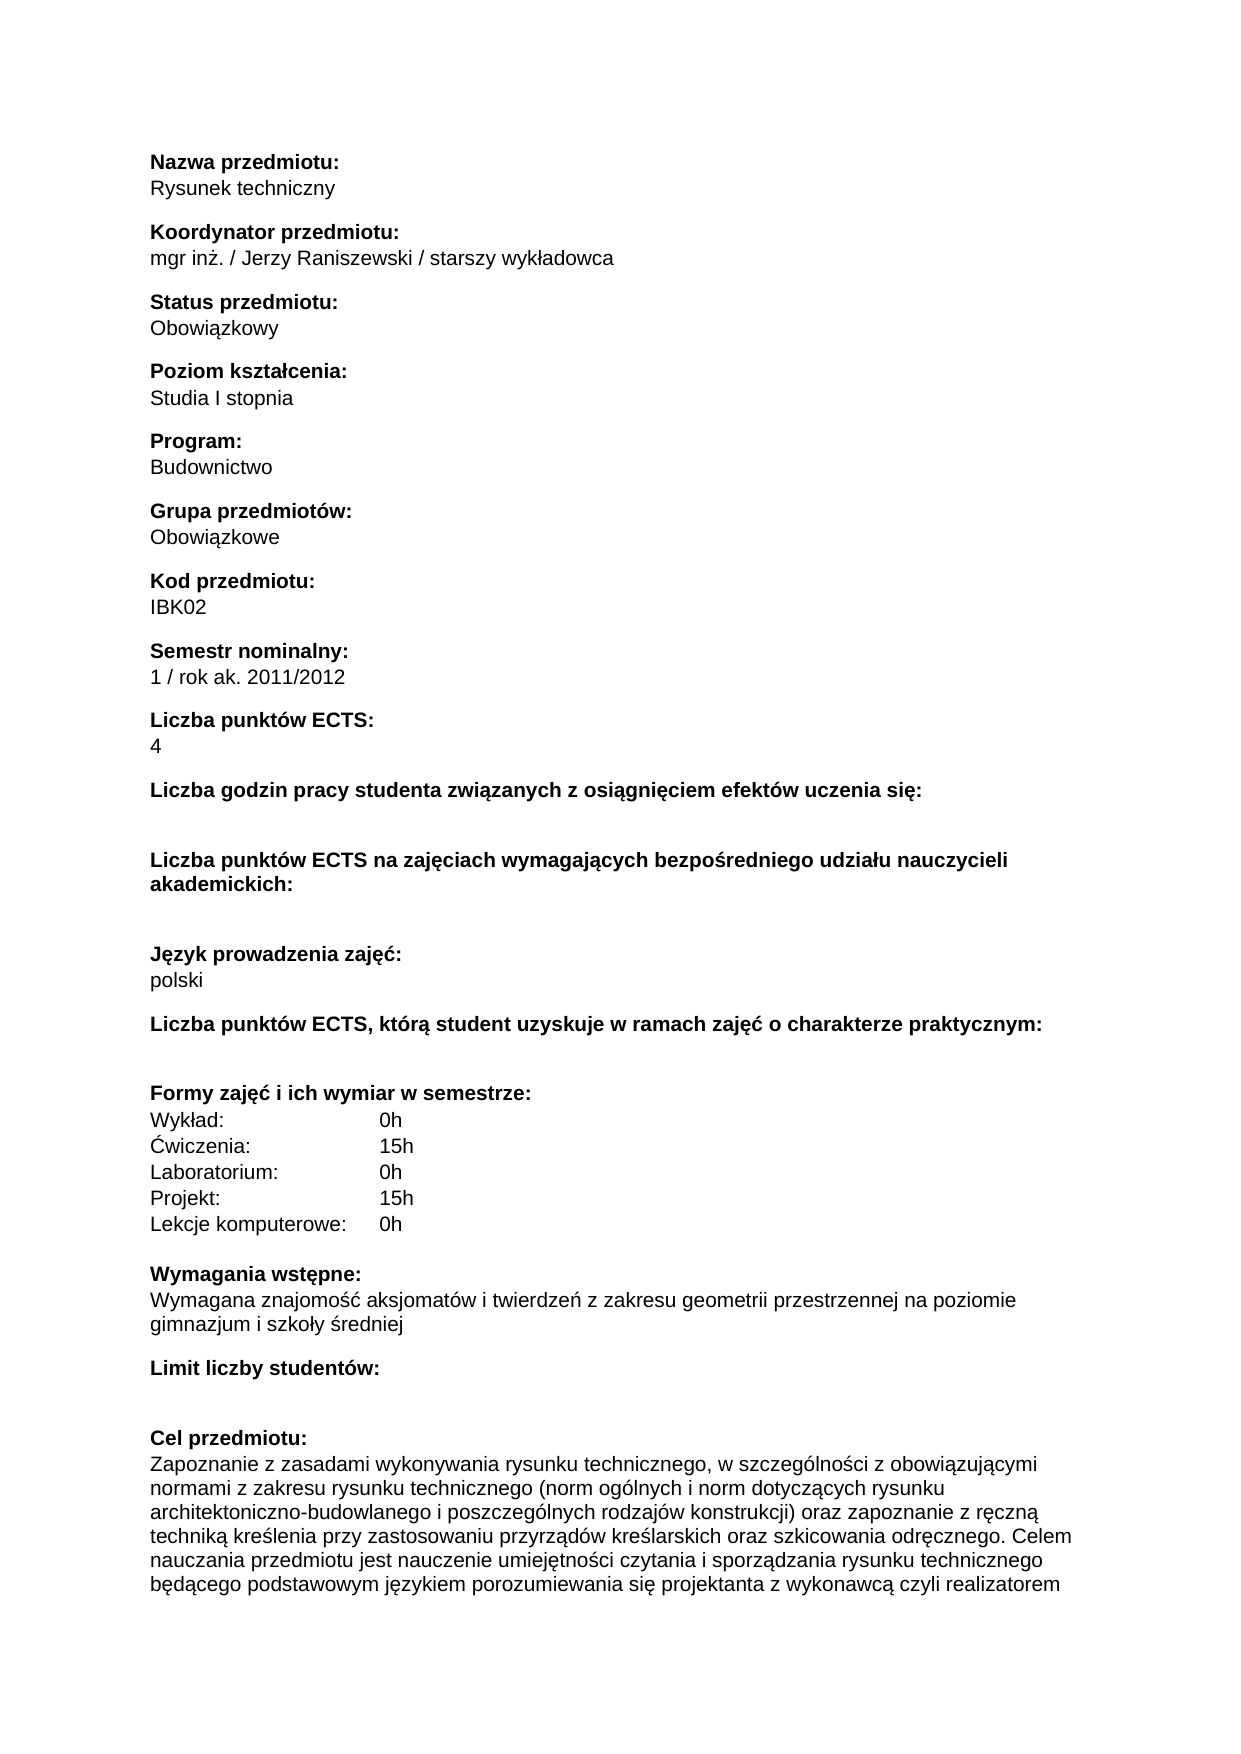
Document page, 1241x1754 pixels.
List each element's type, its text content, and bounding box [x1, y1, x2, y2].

text Liczba punktów ECTS, którą student uzyskuje w ramach zajęć o charakterze praktycznym: [150, 1011, 1090, 1035]
text Formy zajęć i ich wymiar w semestrze: [150, 1081, 1090, 1105]
text Wymagana znajomość aksjomatów i twierdzeń z zakresu geometrii przestrzennej na poziomie gimnazjum i szkoły średniej [150, 1288, 1090, 1336]
text 4 [150, 734, 1090, 758]
table_cell Projekt: [140, 1186, 367, 1210]
text polski [150, 968, 1090, 992]
text Semestr nominalny: [150, 638, 1090, 662]
text Obowiązkowy [150, 316, 1090, 339]
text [150, 1452, 1090, 1595]
text Liczba punktów ECTS na zajęciach wymagających bezpośredniego udziału nauczycieli akademickich: [150, 848, 1090, 896]
text Nazwa przedmiotu: [150, 150, 1090, 174]
table_cell 0h [369, 1210, 597, 1236]
text Koordynator przedmiotu: [150, 220, 1090, 244]
table_cell Laboratorium: [140, 1160, 367, 1184]
text Liczba godzin pracy studenta związanych z osiągnięciem efektów uczenia się: [150, 778, 1090, 802]
text Wymagania wstępne: [150, 1262, 1090, 1286]
text 1 / rok ak. 2011/2012 [150, 664, 1090, 688]
text Grupa przedmiotów: [150, 499, 1090, 523]
text IBK02 [150, 595, 1090, 619]
text Język prowadzenia zajęć: [150, 942, 1090, 966]
text Kod przedmiotu: [150, 569, 1090, 593]
text Limit liczby studentów: [150, 1356, 1090, 1380]
text Budownictwo [150, 455, 1090, 479]
text Program: [150, 429, 1090, 453]
text mgr inż. / Jerzy Raniszewski / starszy wykładowca [150, 246, 1090, 270]
table_cell Ćwiczenia: [140, 1134, 367, 1158]
text Liczba punktów ECTS: [150, 708, 1090, 732]
text Obowiązkowe [150, 525, 1090, 549]
text Poziom kształcenia: [150, 359, 1090, 383]
table_cell 0h [369, 1158, 597, 1184]
table_cell Lekcje komputerowe: [140, 1212, 367, 1236]
table_header 0h [369, 1108, 597, 1132]
text Studia I stopnia [150, 385, 1090, 409]
table_cell 15h [369, 1132, 597, 1158]
table_cell 15h [369, 1184, 597, 1210]
text Rysunek techniczny [150, 176, 1090, 200]
text Cel przedmiotu: [150, 1426, 1090, 1449]
text Status przedmiotu: [150, 289, 1090, 313]
table_header Wykład: [140, 1108, 367, 1132]
